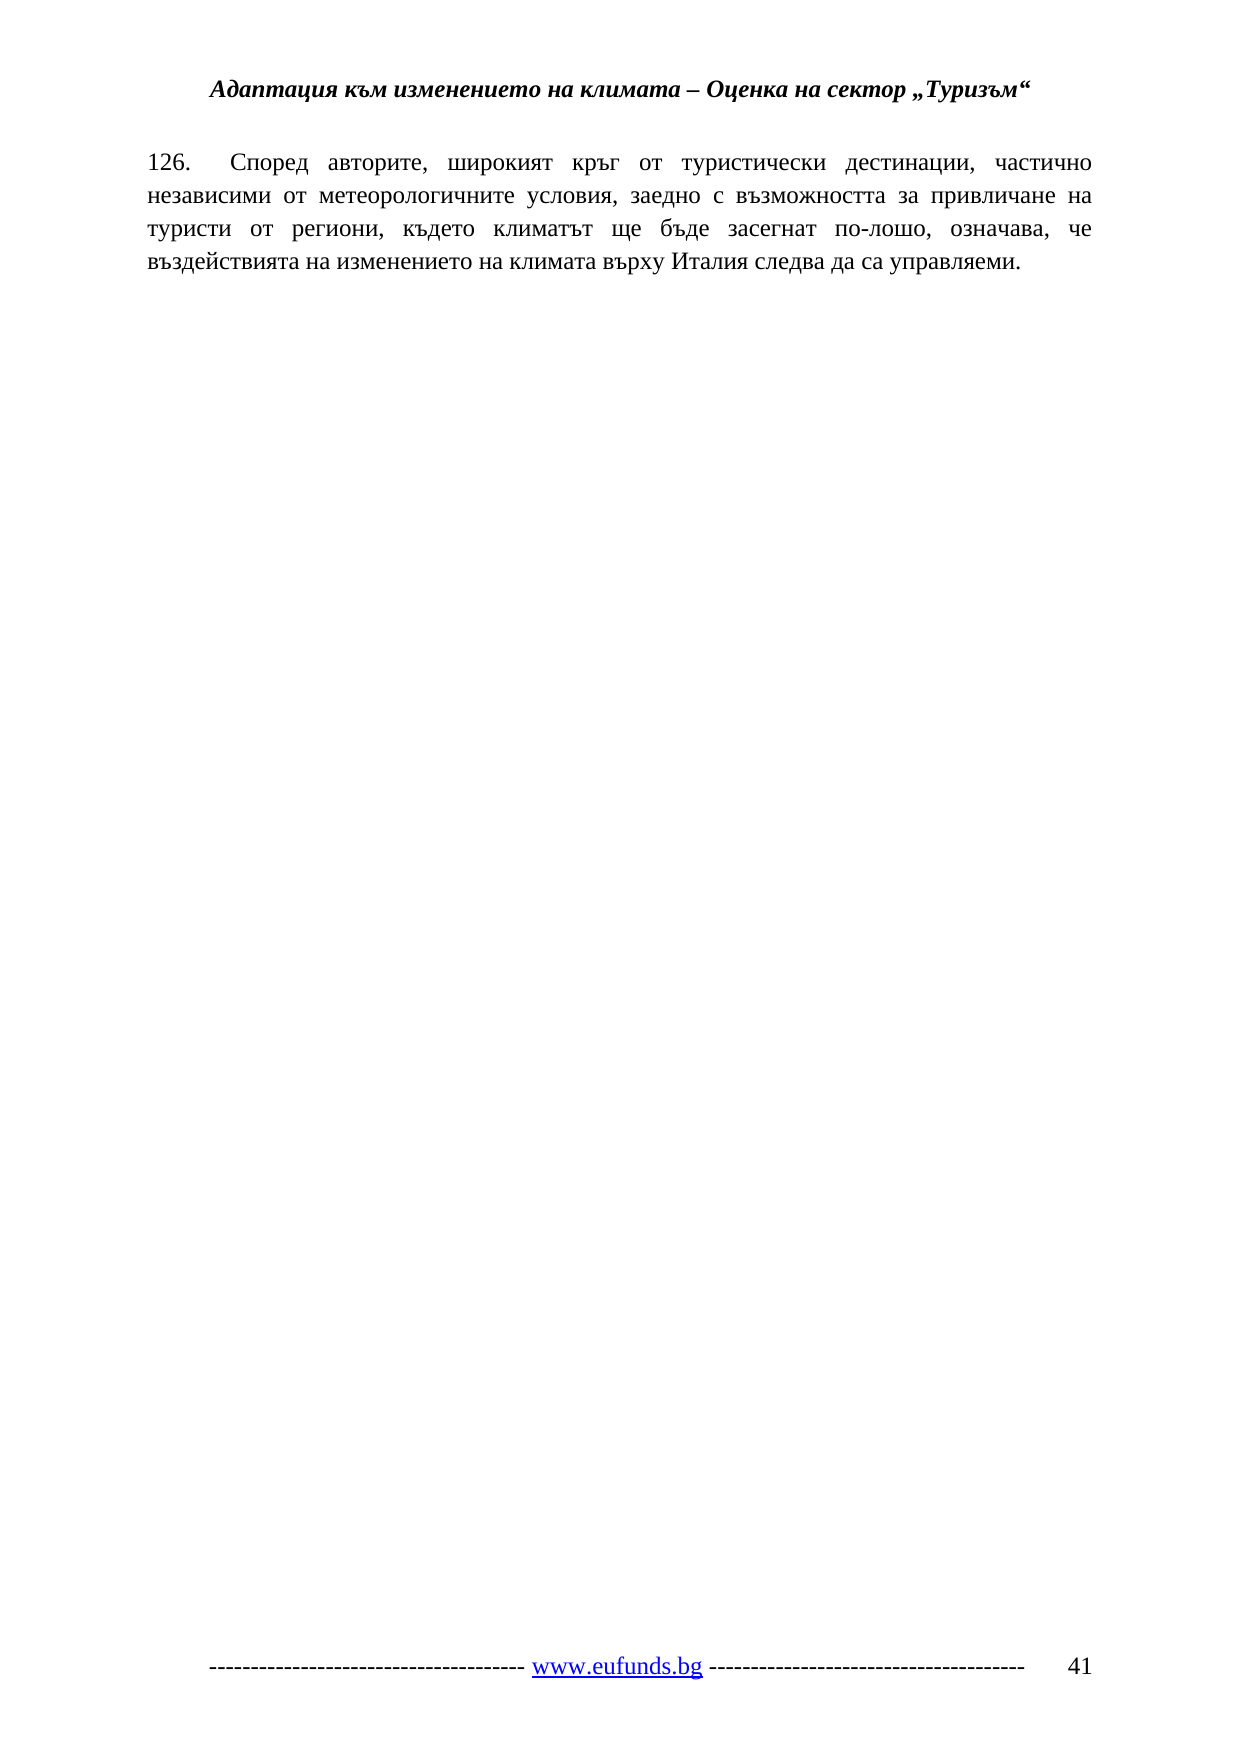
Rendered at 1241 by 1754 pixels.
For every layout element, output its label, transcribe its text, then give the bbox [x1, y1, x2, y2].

text Според авторите, широкият кръг от туристически дестинации, частично независими от метеорологичните условия, заедно с възможността за привличане на туристи от региони, където климатът ще бъде засегнат по-лошо, означава, че въздействията на изменението на климата върху Италия следва да са управляеми. [147, 147, 1093, 275]
